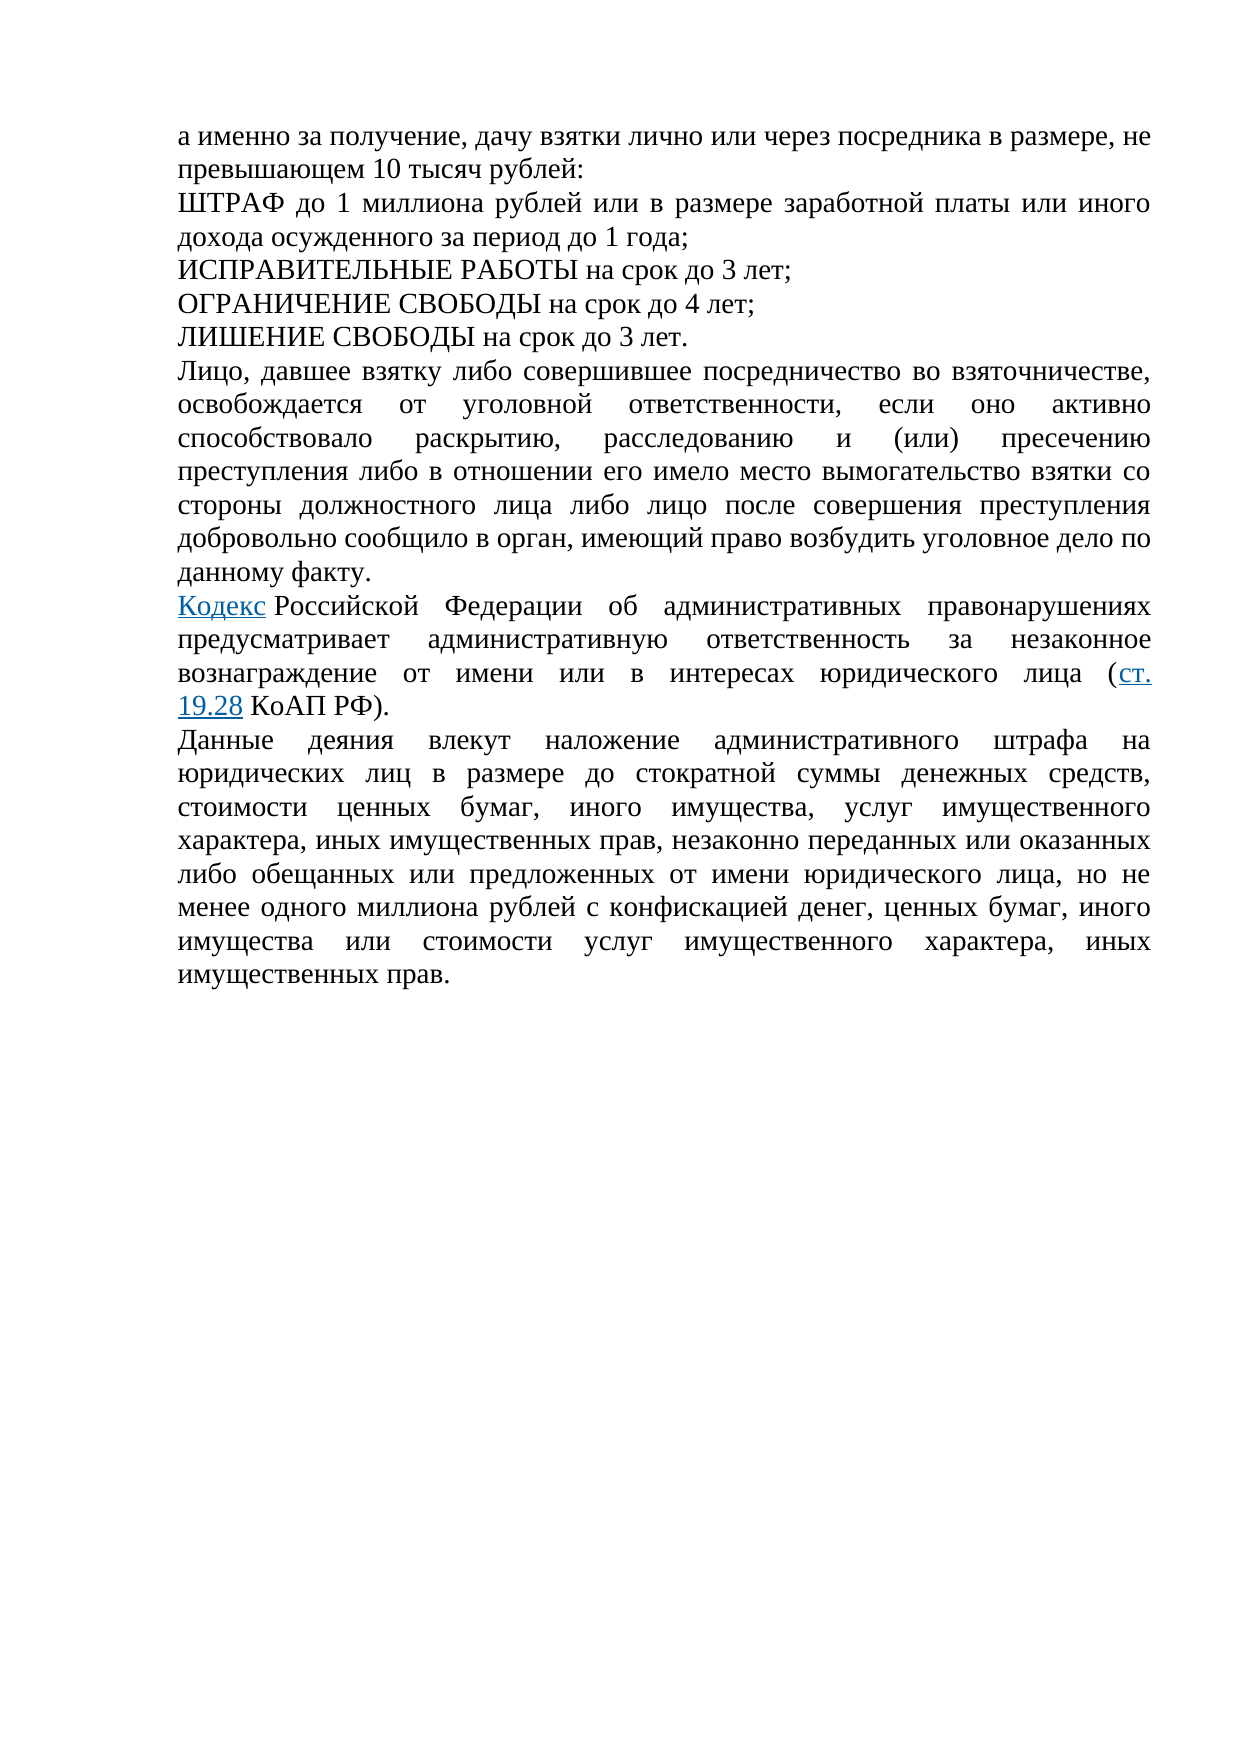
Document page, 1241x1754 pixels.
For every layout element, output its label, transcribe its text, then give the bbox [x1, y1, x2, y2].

text ИСПРАВИТЕЛЬНЫЕ РАБОТЫ на срок до 3 лет; [177, 252, 1152, 286]
text Данные деяния влекут наложение административного штрафа на юридических лиц в размере до стократной суммы денежных средств, стоимости ценных бумаг, иного имущества, услуг имущественного характера, иных имущественных прав, незаконно переданных или оказанных либо обещанных или предложенных от имени юридического лица, но не менее одного миллиона рублей с конфискацией денег, ценных бумаг, иного имущества или стоимости услуг имущественного характера, иных имущественных прав. [177, 722, 1152, 990]
text ЛИШЕНИЕ СВОБОДЫ на срок до 3 лет. [177, 319, 1152, 353]
text ШТРАФ до 1 миллиона рублей или в размере заработной платы или иного дохода осужденного за период до 1 года; [177, 185, 1152, 252]
text ОГРАНИЧЕНИЕ СВОБОДЫ на срок до 4 лет; [177, 286, 1152, 319]
text Кодекс Российской Федерации об административных правонарушениях предусматривает административную ответственность за незаконное вознаграждение от имени или в интересах юридического лица (ст. 19.28 КоАП РФ). [177, 588, 1152, 722]
text Лицо, давшее взятку либо совершившее посредничество во взяточничестве, освобождается от уголовной ответственности, если оно активно способствовало раскрытию, расследованию и (или) пресечению преступления либо в отношении его имело место вымогательство взятки со стороны должностного лица либо лицо после совершения преступления добровольно сообщило в орган, имеющий право возбудить уголовное дело по данному факту. [177, 353, 1152, 588]
text а именно за получение, дачу взятки лично или через посредника в размере, не превышающем 10 тысяч рублей: [177, 118, 1152, 185]
